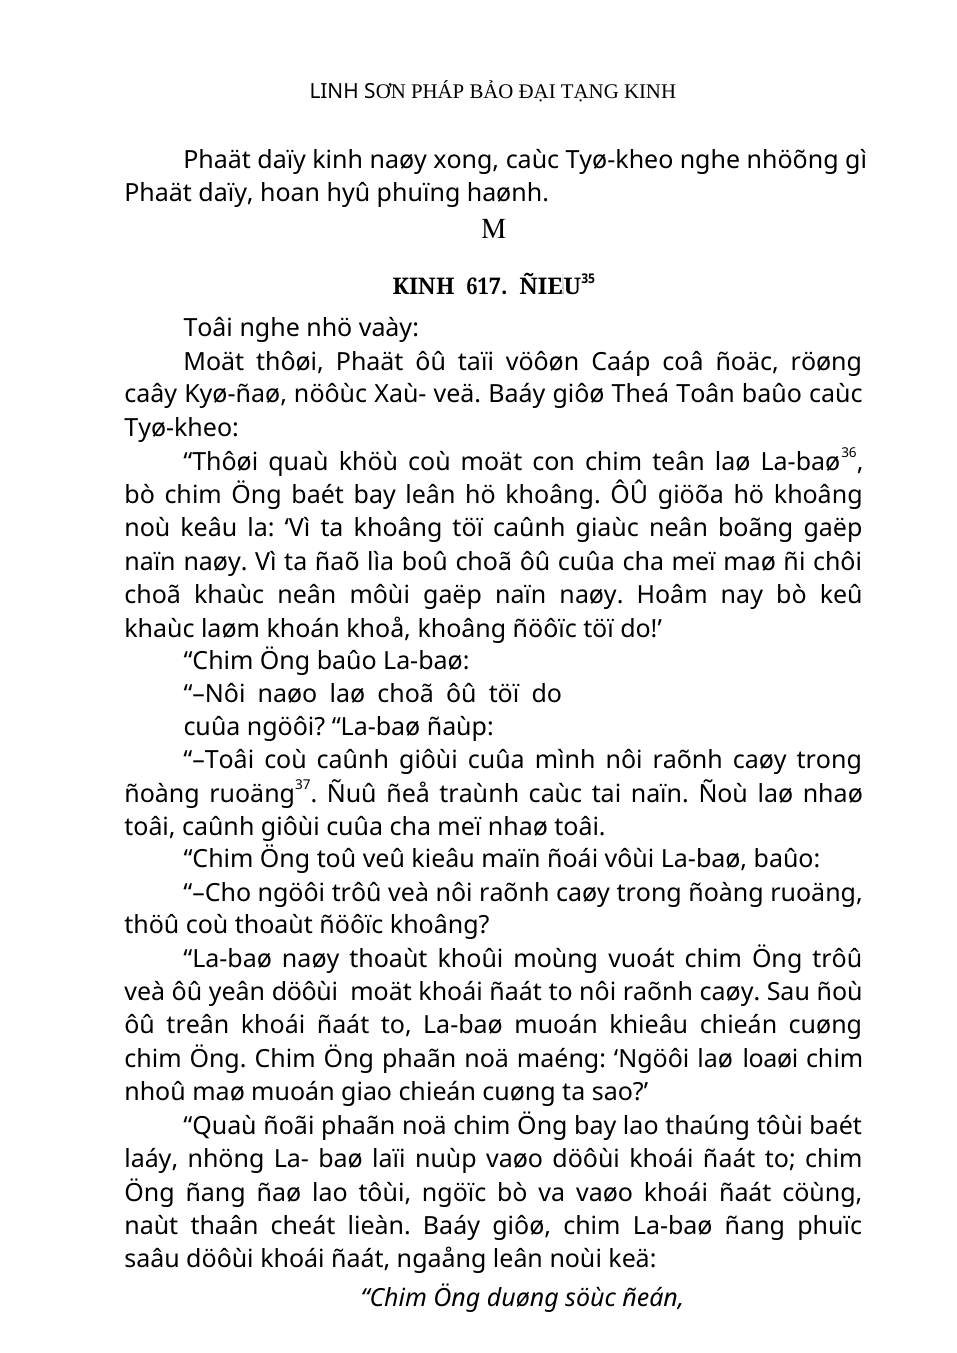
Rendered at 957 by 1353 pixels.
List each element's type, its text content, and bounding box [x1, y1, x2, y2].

text “Thôøi quaù khöù coù moät con chim teân laø La-baø36, bò chim Öng baét bay leân hö khoâng. ÔÛ giöõa hö khoâng noù keâu la: ‘Vì ta khoâng töï caûnh giaùc neân boãng gaëp naïn naøy. Vì ta ñaõ lìa boû choã ôû cuûa cha meï maø ñi chôi choã khaùc neân môùi gaëp naïn naøy. Hoâm nay bò keû khaùc laøm khoán khoå, khoâng ñöôïc töï do!’ [124, 443, 863, 644]
text Toâi nghe nhö vaày: [183, 311, 875, 343]
text “Chim Öng baûo La-baø: [183, 644, 875, 675]
text “Chim Öng duøng söùc ñeán, [360, 1279, 875, 1313]
text LINH SƠN PHÁP BẢO ĐẠI TẠNG KINH [309, 77, 875, 105]
text Phaät daïy kinh naøy xong, caùc Tyø-kheo nghe nhöõng gì Phaät daïy, hoan hyû phuïng haønh. [124, 142, 875, 209]
text “Quaù ñoãi phaãn noä chim Öng bay lao thaúng tôùi baét laáy, nhöng La- baø laïi nuùp vaøo döôùi khoái ñaát to; chim Öng ñang ñaø lao tôùi, ngöïc bò va vaøo khoái ñaát cöùng, naùt thaân cheát lieàn. Baáy giôø, chim La-baø ñang phuïc saâu döôùi khoái ñaát, ngaång leân noùi keä: [124, 1108, 863, 1275]
text KINH 617. ÑIEÅU35 [288, 270, 699, 301]
text “Chim Öng toû veû kieâu maïn ñoái vôùi La-baø, baûo: [183, 843, 875, 874]
text “–Cho ngöôi trôû veà nôi raõnh caøy trong ñoàng ruoäng, thöû coù thoaùt ñöôïc khoâng? [124, 874, 863, 941]
text Moät thôøi, Phaät ôû taïi vöôøn Caáp coâ ñoäc, röøng caây Kyø-ñaø, nöôùc Xaù- veä. Baáy giôø Theá Toân baûo caùc Tyø-kheo: [124, 343, 863, 443]
subtitle  [112, 218, 874, 245]
text “–Toâi coù caûnh giôùi cuûa mình nôi raõnh caøy trong ñoàng ruoäng37. Ñuû ñeå traùnh caùc tai naïn. Ñoù laø nhaø toâi, caûnh giôùi cuûa cha meï nhaø toâi. [124, 742, 863, 843]
text “La-baø naøy thoaùt khoûi moùng vuoát chim Öng trôû veà ôû yeân döôùi moät khoái ñaát to nôi raõnh caøy. Sau ñoù ôû treân khoái ñaát to, La-baø muoán khieâu chieán cuøng chim Öng. Chim Öng phaãn noä maéng: ‘Ngöôi laø loaøi chim nhoû maø muoán giao chieán cuøng ta sao?’ [124, 941, 863, 1108]
text “–Nôi naøo laø choã ôû töï do cuûa ngöôi? “La-baø ñaùp: [183, 675, 562, 742]
